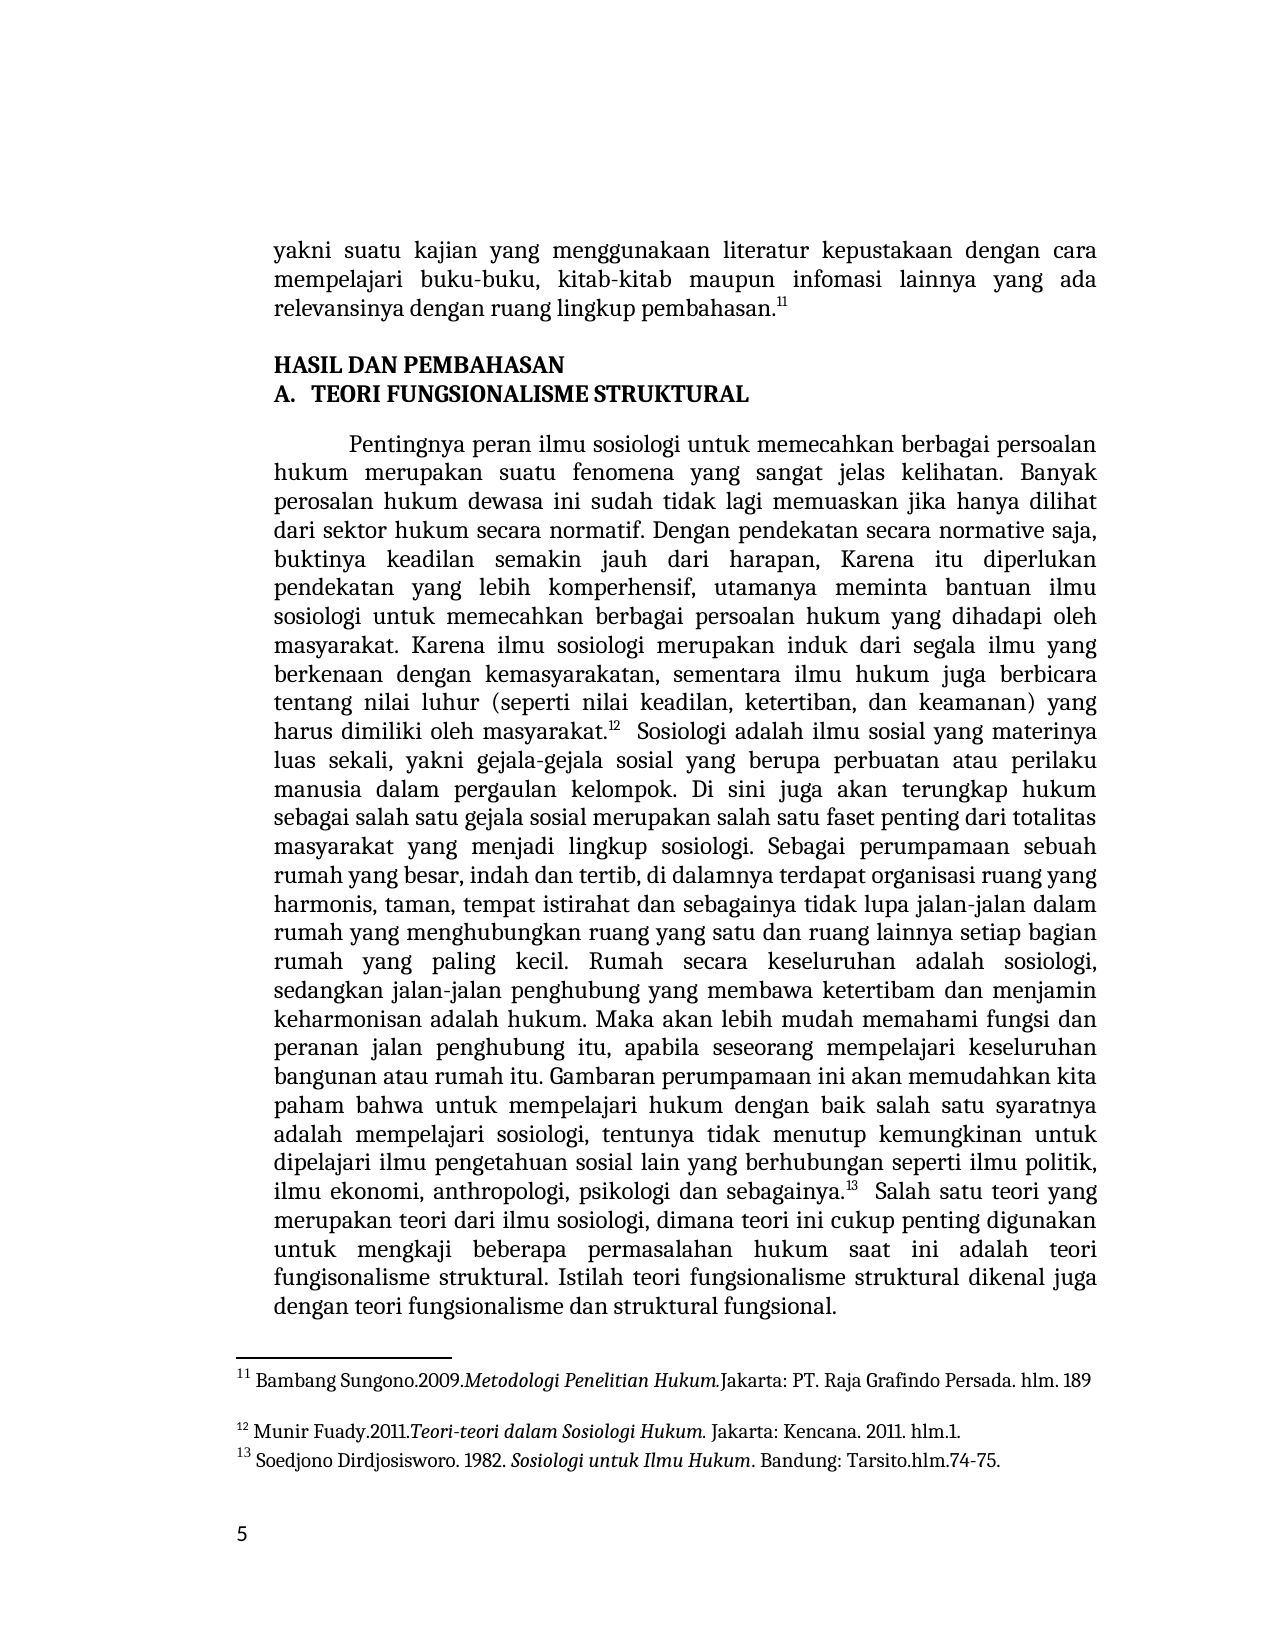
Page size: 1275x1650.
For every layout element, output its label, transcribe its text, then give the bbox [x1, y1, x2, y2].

list TEORI FUNGSIONALISME STRUKTURAL [274, 380, 1098, 409]
text HASIL DAN PEMBAHASAN [236, 351, 1098, 380]
text Pentingnya peran ilmu sosiologi untuk memecahkan berbagai persoalan hukum merupakan suatu fenomena yang sangat jelas kelihatan. Banyak perosalan hukum dewasa ini sudah tidak lagi memuaskan jika hanya dilihat dari sektor hukum secara normatif. Dengan pendekatan secara normative saja, buktinya keadilan semakin jauh dari harapan, Karena itu diperlukan pendekatan yang lebih komperhensif, utamanya meminta bantuan ilmu sosiologi untuk memecahkan berbagai persoalan hukum yang dihadapi oleh masyarakat. Karena ilmu sosiologi merupakan induk dari segala ilmu yang berkenaan dengan kemasyarakatan, sementara ilmu hukum juga berbicara tentang nilai luhur (seperti nilai keadilan, ketertiban, dan keamanan) yang harus dimiliki oleh masyarakat. Sosiologi adalah ilmu sosial yang materinya luas sekali, yakni gejala-gejala sosial yang berupa perbuatan atau perilaku manusia dalam pergaulan kelompok. Di sini juga akan terungkap hukum sebagai salah satu gejala sosial merupakan salah satu faset penting dari totalitas masyarakat yang menjadi lingkup sosiologi. Sebagai perumpamaan sebuah rumah yang besar, indah dan tertib, di dalamnya terdapat organisasi ruang yang harmonis, taman, tempat istirahat dan sebagainya tidak lupa jalan-jalan dalam rumah yang menghubungkan ruang yang satu dan ruang lainnya setiap bagian rumah yang paling kecil. Rumah secara keseluruhan adalah sosiologi, sedangkan jalan-jalan penghubung yang membawa ketertibam dan menjamin keharmonisan adalah hukum. Maka akan lebih mudah memahami fungsi dan peranan jalan penghubung itu, apabila seseorang mempelajari keseluruhan bangunan atau rumah itu. Gambaran perumpamaan ini akan memudahkan kita paham bahwa untuk mempelajari hukum dengan baik salah satu syaratnya adalah mempelajari sosiologi, tentunya tidak menutup kemungkinan untuk dipelajari ilmu pengetahuan sosial lain yang berhubungan seperti ilmu politik, ilmu ekonomi, anthropologi, psikologi dan sebagainya. Salah satu teori yang merupakan teori dari ilmu sosiologi, dimana teori ini cukup penting digunakan untuk mengkaji beberapa permasalahan hukum saat ini adalah teori fungisonalisme struktural. Istilah teori fungsionalisme struktural dikenal juga dengan teori fungsionalisme dan struktural fungsional. [274, 429, 1098, 1321]
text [274, 236, 1098, 322]
